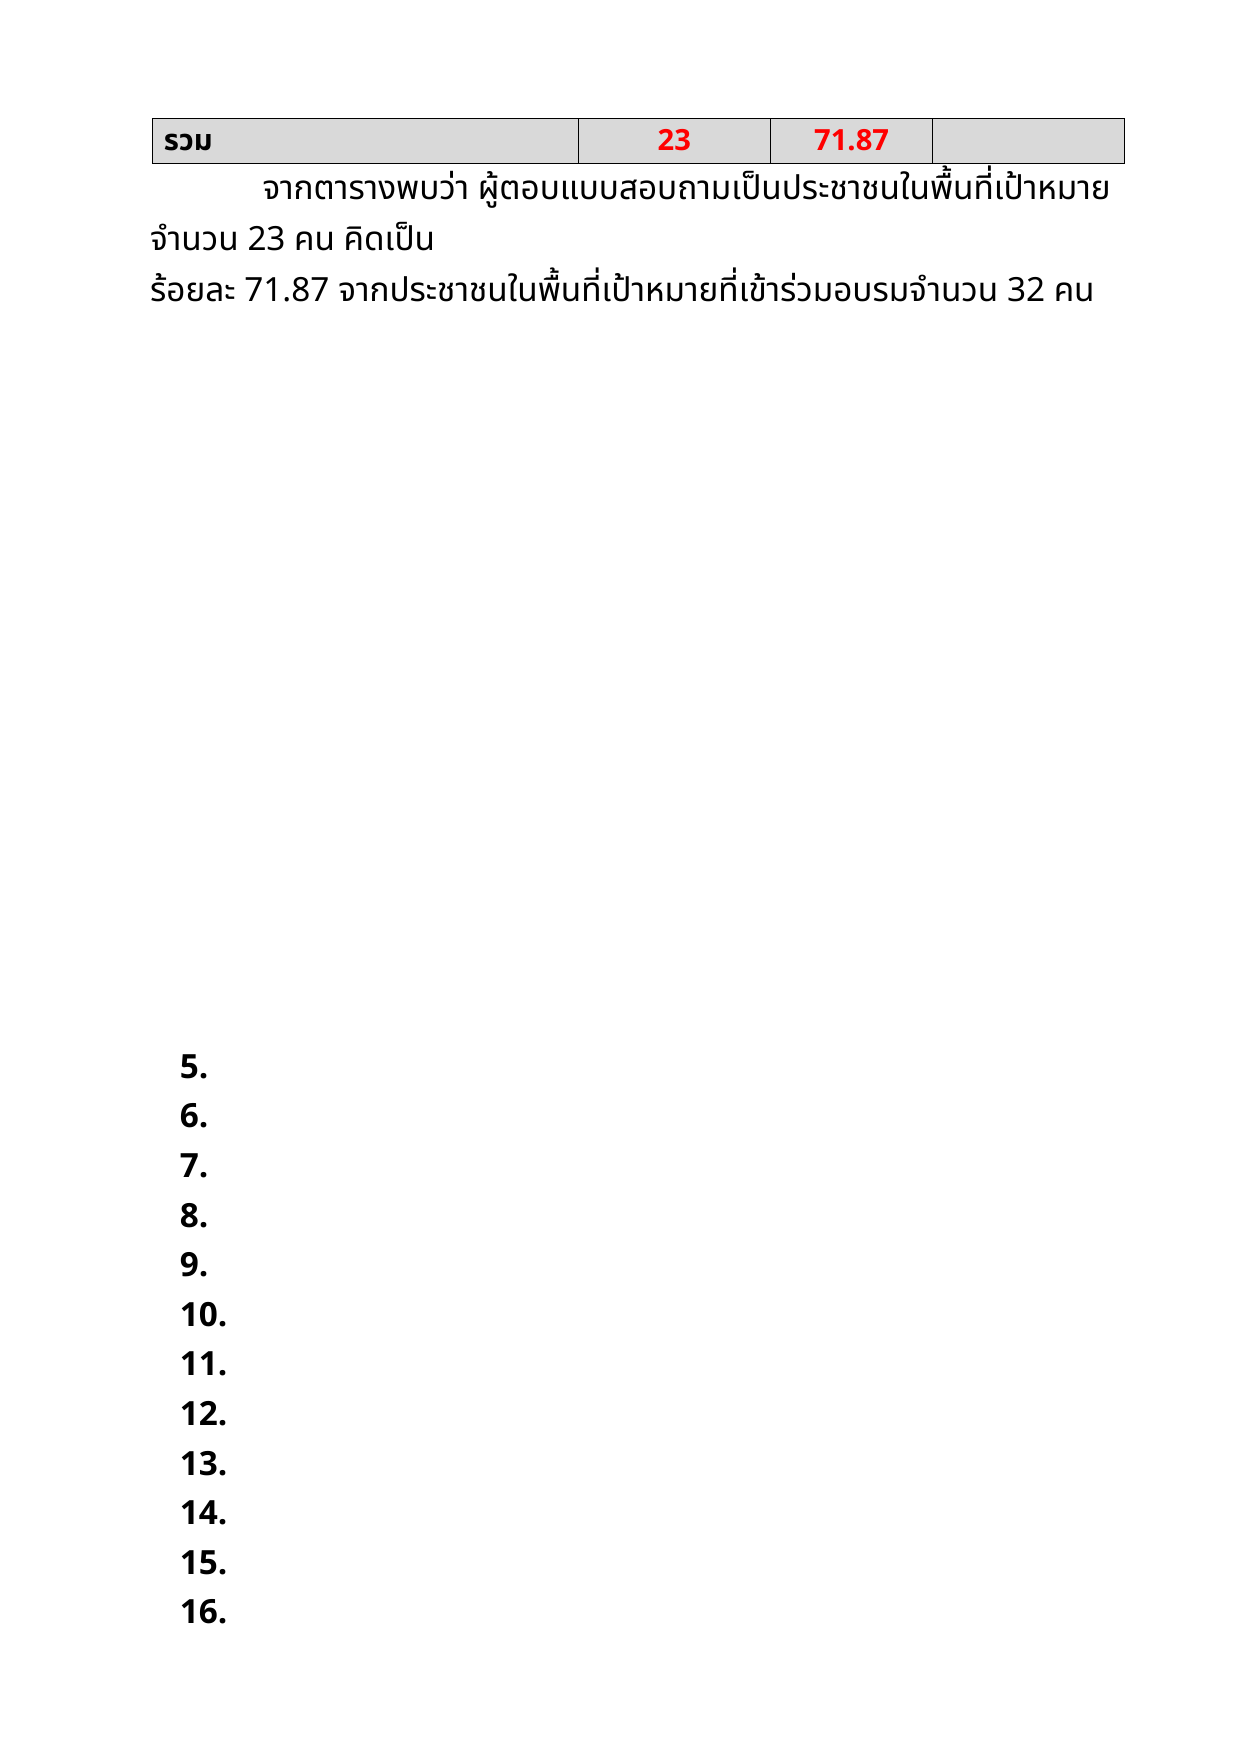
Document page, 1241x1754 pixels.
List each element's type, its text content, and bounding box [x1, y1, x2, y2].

list จากตารางพบว่า ผู้ตอบแบบสอบถามเป็นประชาชนในพื้นที่เป้าหมาย จำนวน 23 คน คิดเป็น ร้อยละ 71.87 จากประชาชนในพื้นที่เป้าหมายที่เข้าร่วมอบรมจำนวน 32 คน [150, 164, 1122, 316]
table_cell รวม [153, 119, 578, 163]
table_cell 71.87 [771, 119, 932, 163]
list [179, 1043, 1122, 1633]
table_cell 23 [579, 119, 770, 163]
table_cell [933, 119, 1124, 163]
